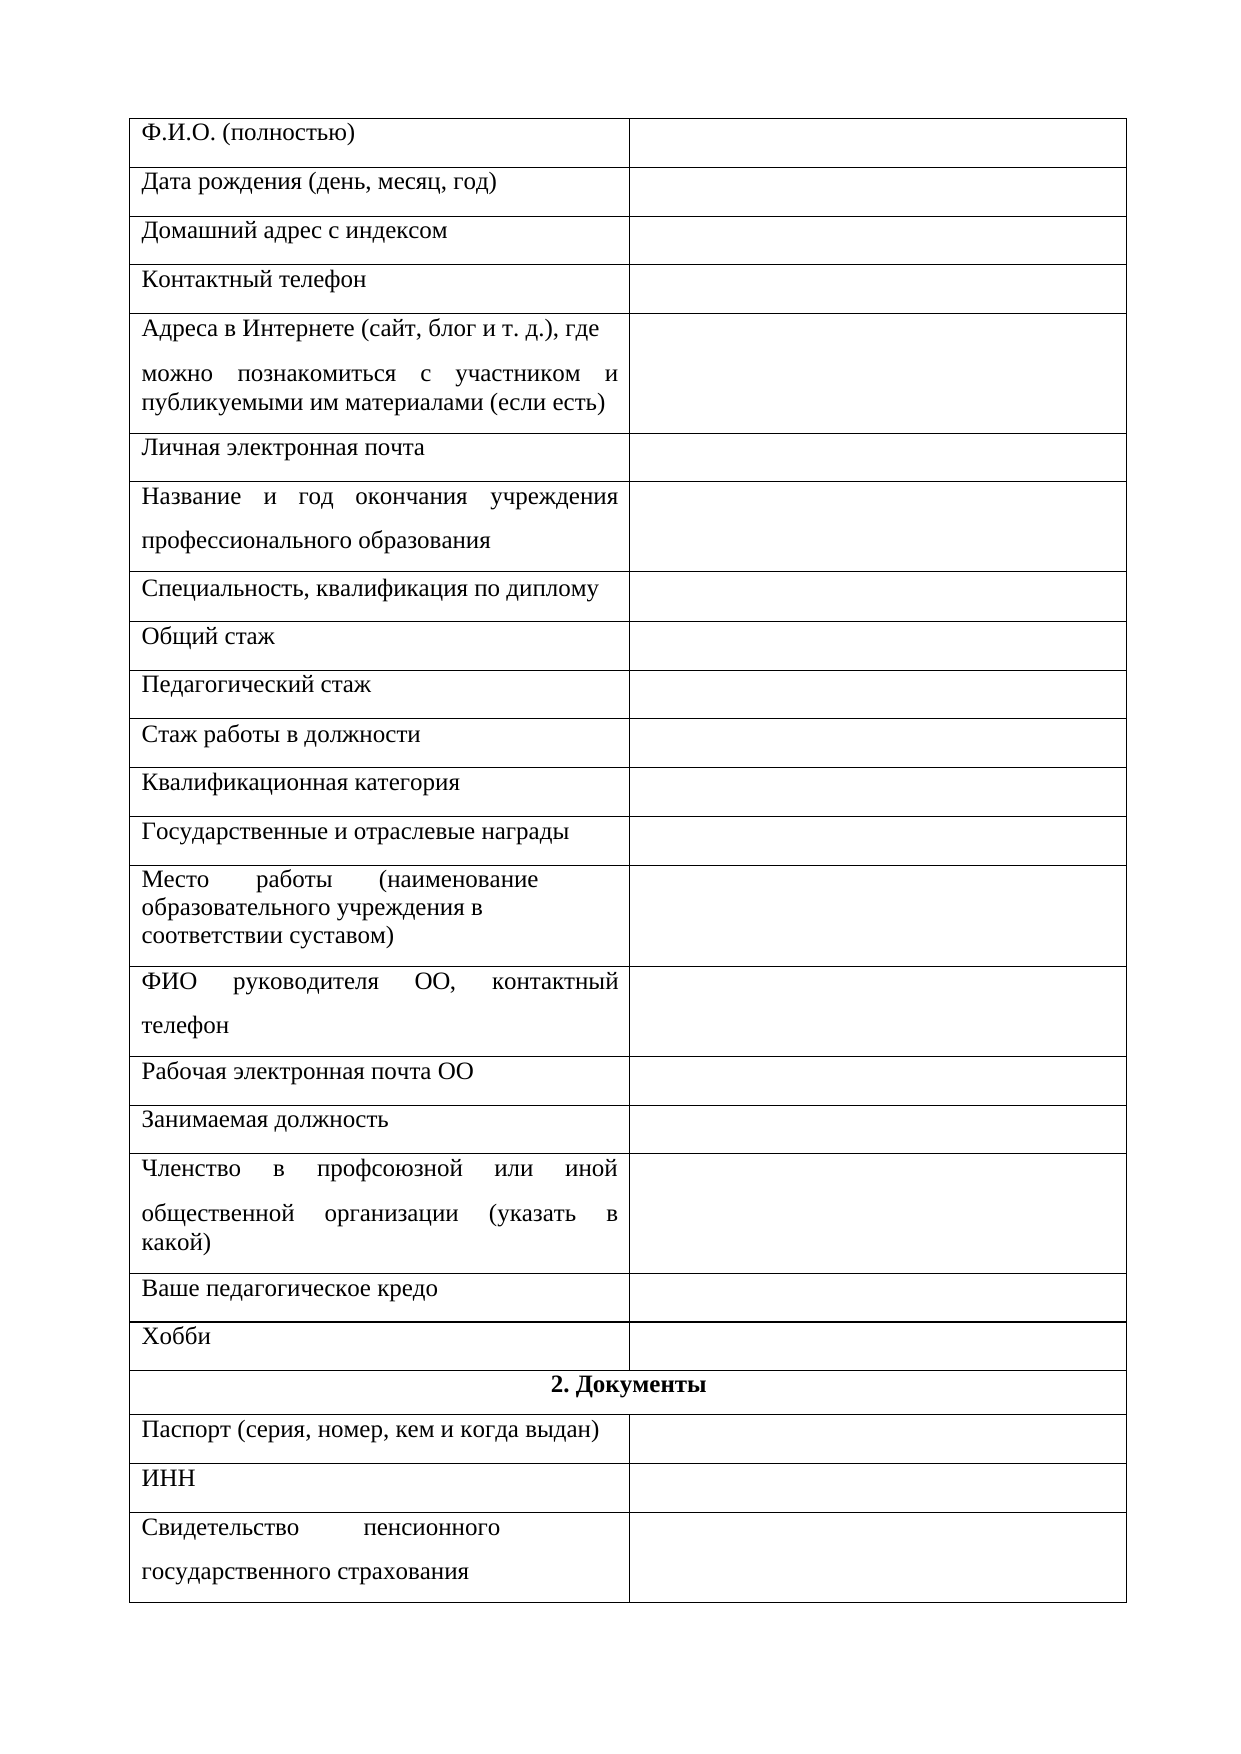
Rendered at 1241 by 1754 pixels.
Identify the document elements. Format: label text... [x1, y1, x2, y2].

table_cell [630, 482, 1126, 571]
table_cell Контактный телефон [130, 265, 629, 313]
table_cell Ваше педагогическое кредо [130, 1274, 629, 1321]
table_cell [630, 265, 1126, 313]
table_cell Паспорт (серия, номер, кем и когда выдан) [130, 1415, 629, 1463]
table_cell Домашний адрес с индексом [130, 217, 629, 264]
table_cell [630, 572, 1126, 621]
table_cell [630, 1415, 1126, 1463]
table_cell [630, 622, 1126, 669]
table_cell Членство в профсоюзной или иной общественной организации (указать в какой) [130, 1154, 629, 1273]
table_cell Рабочая электронная почта ОО [130, 1057, 629, 1104]
table_cell [630, 1154, 1126, 1273]
table_cell Государственные и отраслевые награды [130, 817, 629, 864]
table_cell 2. Документы [130, 1371, 1126, 1414]
table_cell Стаж работы в должности [130, 719, 629, 767]
table_cell ФИО руководителя ОО, контактный телефон [130, 967, 629, 1056]
table_cell [630, 866, 1126, 966]
table_cell ИНН [130, 1464, 629, 1512]
table_cell [630, 119, 1126, 167]
table_cell Дата рождения (день, месяц, год) [130, 168, 629, 216]
table_cell Свидетельство пенсионного государственного страхования [130, 1513, 629, 1602]
table_cell Личная электронная почта [130, 434, 629, 481]
table_cell [630, 817, 1126, 864]
table_cell [630, 434, 1126, 481]
table_cell [630, 217, 1126, 264]
table_cell [630, 671, 1126, 718]
table_cell Хобби [130, 1323, 629, 1370]
table_cell Место работы (наименование образовательного учреждения в соответствии суставом) [130, 866, 629, 966]
table_cell [630, 314, 1126, 432]
table_cell [630, 719, 1126, 767]
table_cell [630, 1106, 1126, 1153]
table_cell Общий стаж [130, 622, 629, 669]
table_cell [630, 1274, 1126, 1321]
table_cell [630, 1323, 1126, 1370]
table_cell Специальность, квалификация по диплому [130, 572, 629, 621]
table_cell Занимаемая должность [130, 1106, 629, 1153]
table_cell Адреса в Интернете (сайт, блог и т. д.), где можно познакомиться с участником и публикуемыми им материалами (если есть) [130, 314, 629, 432]
table_cell [630, 1057, 1126, 1104]
table_cell [630, 768, 1126, 816]
table_cell [630, 168, 1126, 216]
table_cell [630, 1513, 1126, 1602]
table_cell [630, 967, 1126, 1056]
table_cell Ф.И.О. (полностью) [130, 119, 629, 167]
table_cell Квалификационная категория [130, 768, 629, 816]
table_cell [630, 1464, 1126, 1512]
table_cell Педагогический стаж [130, 671, 629, 718]
table_cell Название и год окончания учреждения профессионального образования [130, 482, 629, 571]
